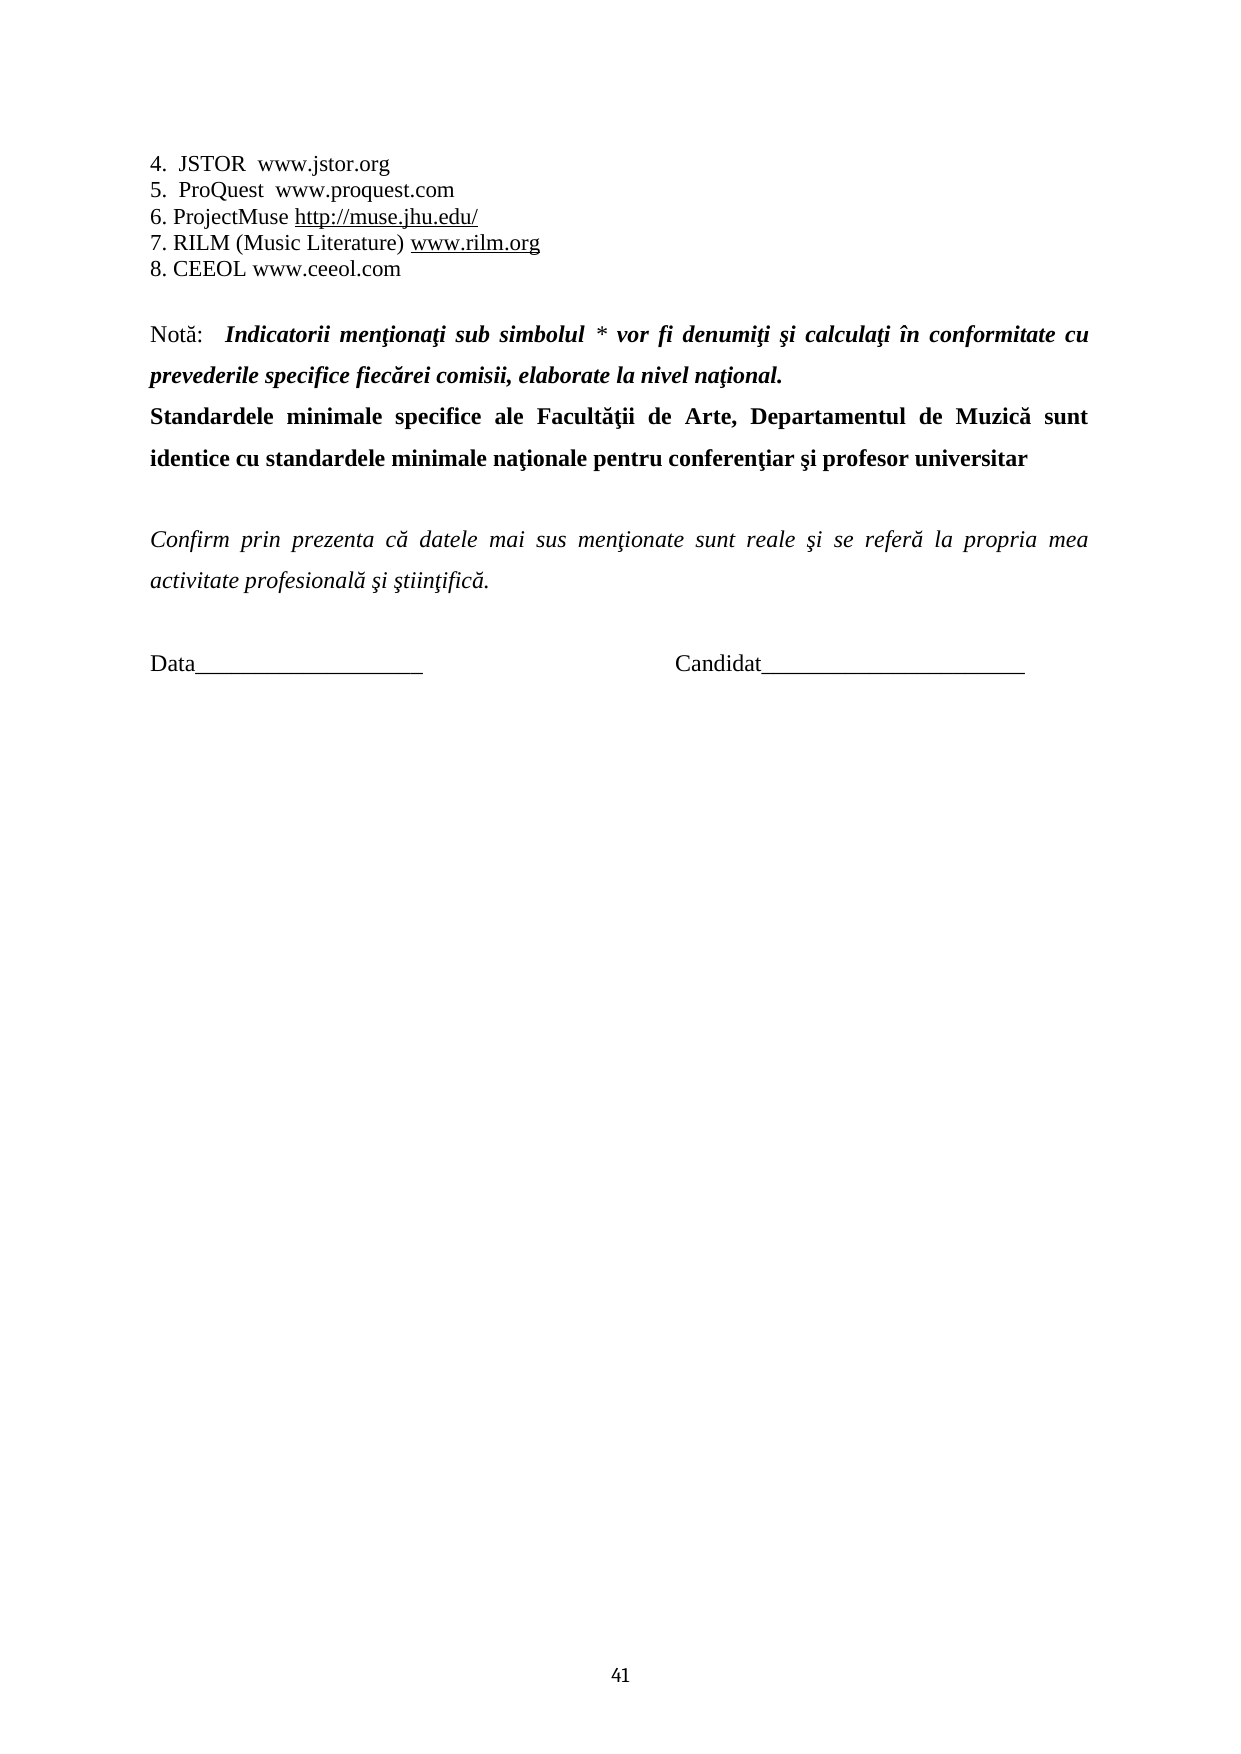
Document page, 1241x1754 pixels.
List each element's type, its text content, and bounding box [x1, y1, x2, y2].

text 4. JSTOR www.jstor.org [150, 150, 1090, 176]
text Notă: Indicatorii menţionaţi sub simbolul * vor fi denumiţi şi calculaţi în conformitate cu prevederile specifice fiecărei comisii, elaborate la nivel naţional. [150, 319, 1090, 388]
text 6. ProjectMuse http://muse.jhu.edu/ [150, 203, 1090, 229]
text 5. ProQuest www.proquest.com [150, 176, 1090, 203]
text Data___________________ Candidat______________________ [150, 649, 1090, 677]
text 8. CEEOL www.ceeol.com [150, 255, 1090, 282]
text 7. RILM (Music Literature) www.rilm.org [150, 229, 1090, 255]
text Standardele minimale specifice ale Facultăţii de Arte, Departamentul de Muzică sunt identice cu standardele minimale naţionale pentru conferenţiar şi profesor universitar [150, 402, 1090, 471]
text Confirm prin prezenta că datele mai sus menţionate sunt reale şi se referă la propria mea activitate profesională şi ştiinţifică. [150, 525, 1090, 594]
